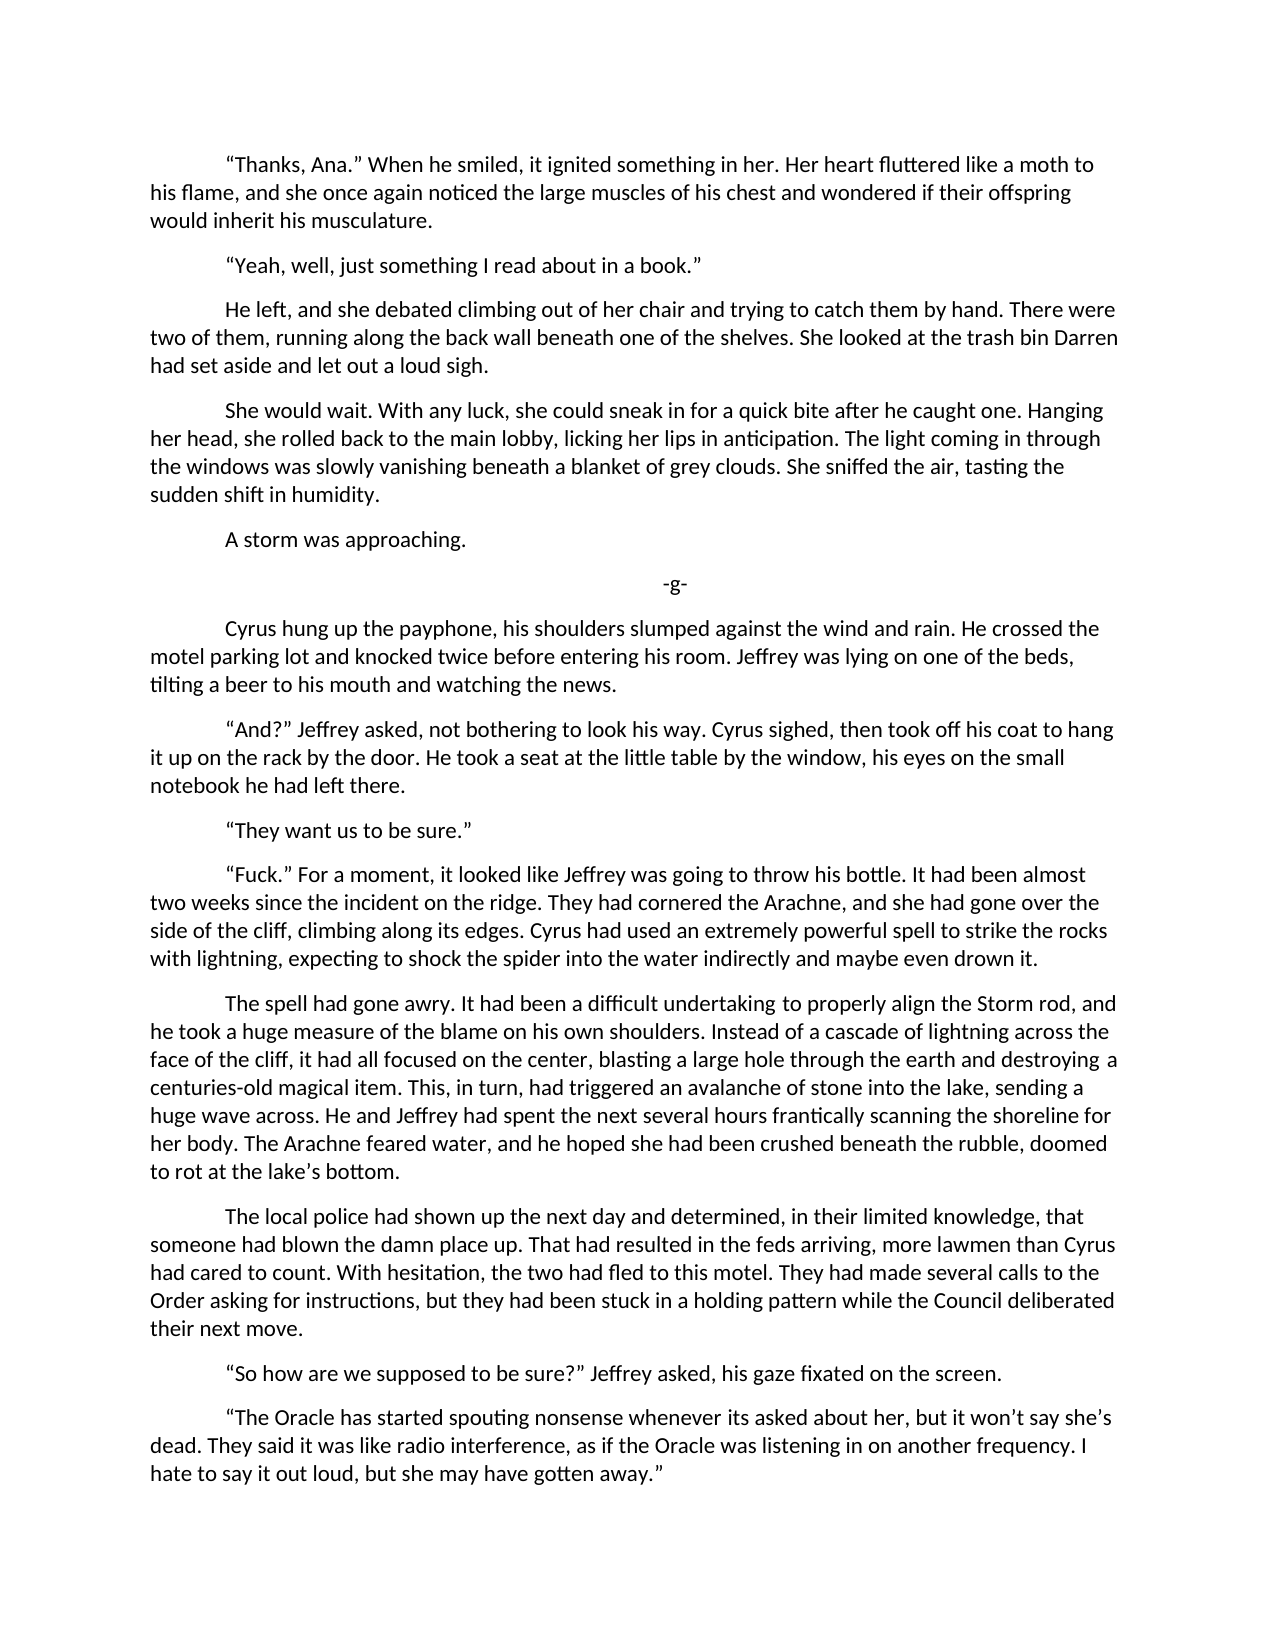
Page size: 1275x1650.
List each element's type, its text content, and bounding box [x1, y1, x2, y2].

text “Fuck.” For a moment, it looked like Jeffrey was going to throw his bottle. It had been almost two weeks since the incident on the ridge. They had cornered the Arachne, and she had gone over the side of the cliff, climbing along its edges. Cyrus had used an extremely powerful spell to strike the rocks with lightning, expecting to shock the spider into the water indirectly and maybe even drown it. [150, 860, 1125, 972]
text “And?” Jeffrey asked, not bothering to look his way. Cyrus sighed, then took off his coat to hang it up on the rack by the door. He took a seat at the little table by the window, his eyes on the small notebook he had left there. [150, 715, 1125, 799]
text The local police had shown up the next day and determined, in their limited knowledge, that someone had blown the damn place up. That had resulted in the feds arriving, more lawmen than Cyrus had cared to count. With hesitation, the two had fled to this motel. They had made several calls to the Order asking for instructions, but they had been stuck in a holding pattern while the Council deliberated their next move. [150, 1202, 1125, 1342]
text “The Oracle has started spouting nonsense whenever its asked about her, but it won’t say she’s dead. They said it was like radio interference, as if the Oracle was listening in on another frequency. I hate to say it out loud, but she may have gotten away.” [150, 1403, 1125, 1487]
text The spell had gone awry. It had been a difficult undertaking to properly align the Storm rod, and he took a huge measure of the blame on his own shoulders. Instead of a cascade of lightning across the face of the cliff, it had all focused on the center, blasting a large hole through the earth and destroying a centuries-old magical item. This, in turn, had triggered an avalanche of stone into the lake, sending a huge wave across. He and Jeffrey had spent the next several hours frantically scanning the shoreline for her body. The Arachne feared water, and he hoped she had been crushed beneath the rubble, doomed to rot at the lake’s bottom. [150, 989, 1125, 1185]
text “Thanks, Ana.” When he smiled, it ignited something in her. Her heart fluttered like a moth to his flame, and she once again noticed the large muscles of his chest and wondered if their offspring would inherit his musculature. [150, 150, 1125, 234]
text “So how are we supposed to be sure?” Jeffrey asked, his gaze fixated on the screen. [150, 1359, 1125, 1387]
text He left, and she debated climbing out of her chair and trying to catch them by hand. There were two of them, running along the back wall beneath one of the shelves. She looked at the trash bin Darren had set aside and let out a loud sigh. [150, 295, 1125, 379]
text “They want us to be sure.” [150, 816, 1125, 844]
text “Yeah, well, just something I read about in a book.” [150, 251, 1125, 279]
text A storm was approaching. [150, 525, 1125, 553]
text Cyrus hung up the payphone, his shoulders slumped against the wind and rain. He crossed the motel parking lot and knocked twice before entering his room. Jeffrey was lying on one of the beds, tilting a beer to his mouth and watching the news. [150, 614, 1125, 698]
text -g- [150, 569, 1125, 598]
text She would wait. With any luck, she could sneak in for a quick bite after he caught one. Hanging her head, she rolled back to the main lobby, licking her lips in anticipation. The light coming in through the windows was slowly vanishing beneath a blanket of grey clouds. She sniffed the air, tasting the sudden shift in humidity. [150, 396, 1125, 508]
